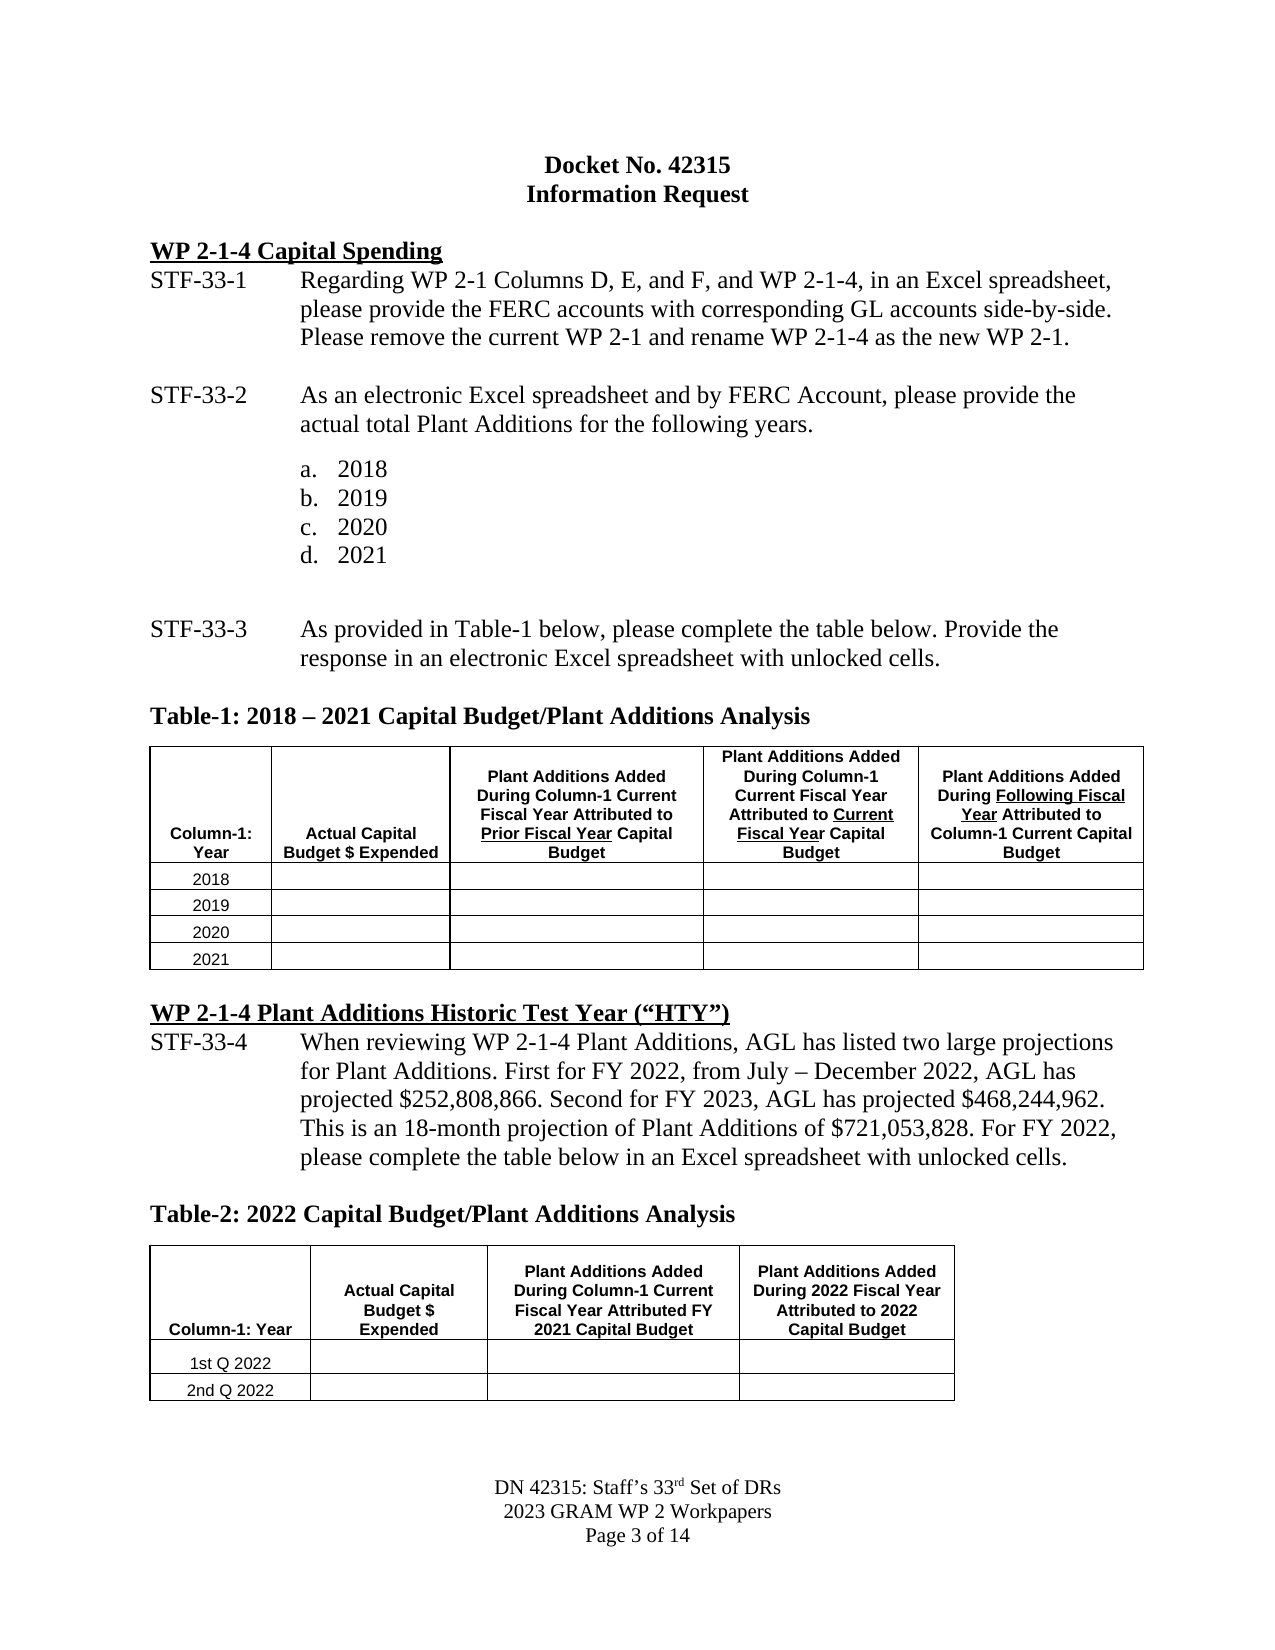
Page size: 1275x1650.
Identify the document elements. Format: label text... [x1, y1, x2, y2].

text STF-33-3 As provided in Table-1 below, please complete the table below. Provide the response in an electronic Excel spreadsheet with unlocked cells. [150, 614, 1125, 672]
table_cell [919, 916, 1143, 942]
table_header Plant Additions Added During Following Fiscal Year Attributed to Column-1 Current Capital Budget [919, 747, 1143, 862]
text STF-33-4 When reviewing WP 2-1-4 Plant Additions, AGL has listed two large projections for Plant Additions. First for FY 2022, from July – December 2022, AGL has projected $252,808,866. Second for FY 2023, AGL has projected $468,244,962. This is an 18-month projection of Plant Additions of $721,053,828. For FY 2022, please complete the table below in an Excel spreadsheet with unlocked cells. [150, 1027, 1125, 1171]
table_cell [451, 863, 703, 889]
table_header Plant Additions Added During Column-1 Current Fiscal Year Attributed FY 2021 Capital Budget [488, 1246, 739, 1339]
list 2018 [300, 454, 1125, 483]
table_cell [311, 1374, 487, 1400]
table_header Plant Additions Added During Column-1 Current Fiscal Year Attributed to Prior Fiscal Year Capital Budget [451, 747, 703, 862]
list 2019 [300, 483, 1125, 512]
table_cell [272, 890, 449, 915]
text STF-33-1 Regarding WP 2-1 Columns D, E, and F, and WP 2-1-4, in an Excel spreadsheet, please provide the FERC accounts with corresponding GL accounts side-by-side. Please remove the current WP 2-1 and rename WP 2-1-4 as the new WP 2-1. [150, 265, 1125, 351]
text WP 2-1-4 Plant Additions Historic Test Year (“HTY”) [150, 998, 1125, 1027]
table_cell [488, 1374, 739, 1400]
table_cell 2018 [151, 863, 271, 889]
table_cell [704, 890, 918, 915]
table_cell 1st Q 2022 [151, 1340, 310, 1373]
table_cell [488, 1340, 739, 1373]
text Docket No. 42315 [150, 150, 1125, 179]
table_cell 2020 [151, 916, 271, 942]
table_header Plant Additions Added During Column-1 Current Fiscal Year Attributed to Current Fiscal Year Capital Budget [704, 747, 918, 862]
table_cell 2021 [151, 943, 271, 968]
table_header Actual Capital Budget $ Expended [311, 1246, 487, 1339]
table_cell [451, 943, 703, 968]
table_cell [272, 943, 449, 968]
text Table-1: 2018 – 2021 Capital Budget/Plant Additions Analysis [150, 701, 1125, 729]
table_cell [740, 1340, 954, 1373]
table_cell [451, 890, 703, 915]
table_header Column-1: Year [151, 747, 271, 862]
text Table-2: 2022 Capital Budget/Plant Additions Analysis [150, 1199, 1125, 1228]
list 2021 [300, 540, 1125, 569]
text Information Request [150, 179, 1125, 207]
table_cell [919, 890, 1143, 915]
table_cell [919, 863, 1143, 889]
table_cell [451, 916, 703, 942]
table_cell [272, 863, 449, 889]
table_cell [919, 943, 1143, 968]
table_cell [704, 863, 918, 889]
table_cell 2019 [151, 890, 271, 915]
table_header Column-1: Year [151, 1246, 310, 1339]
table_cell [704, 916, 918, 942]
table_cell [272, 916, 449, 942]
table_cell [311, 1340, 487, 1373]
table_header Actual Capital Budget $ Expended [272, 747, 449, 862]
list 2020 [300, 512, 1125, 540]
text WP 2-1-4 Capital Spending [150, 236, 1125, 265]
table_header Plant Additions Added During 2022 Fiscal Year Attributed to 2022 Capital Budget [740, 1246, 954, 1339]
table_cell [704, 943, 918, 968]
table_cell [740, 1374, 954, 1400]
table_cell 2nd Q 2022 [151, 1374, 310, 1400]
text STF-33-2 As an electronic Excel spreadsheet and by FERC Account, please provide the actual total Plant Additions for the following years. [150, 380, 1125, 437]
